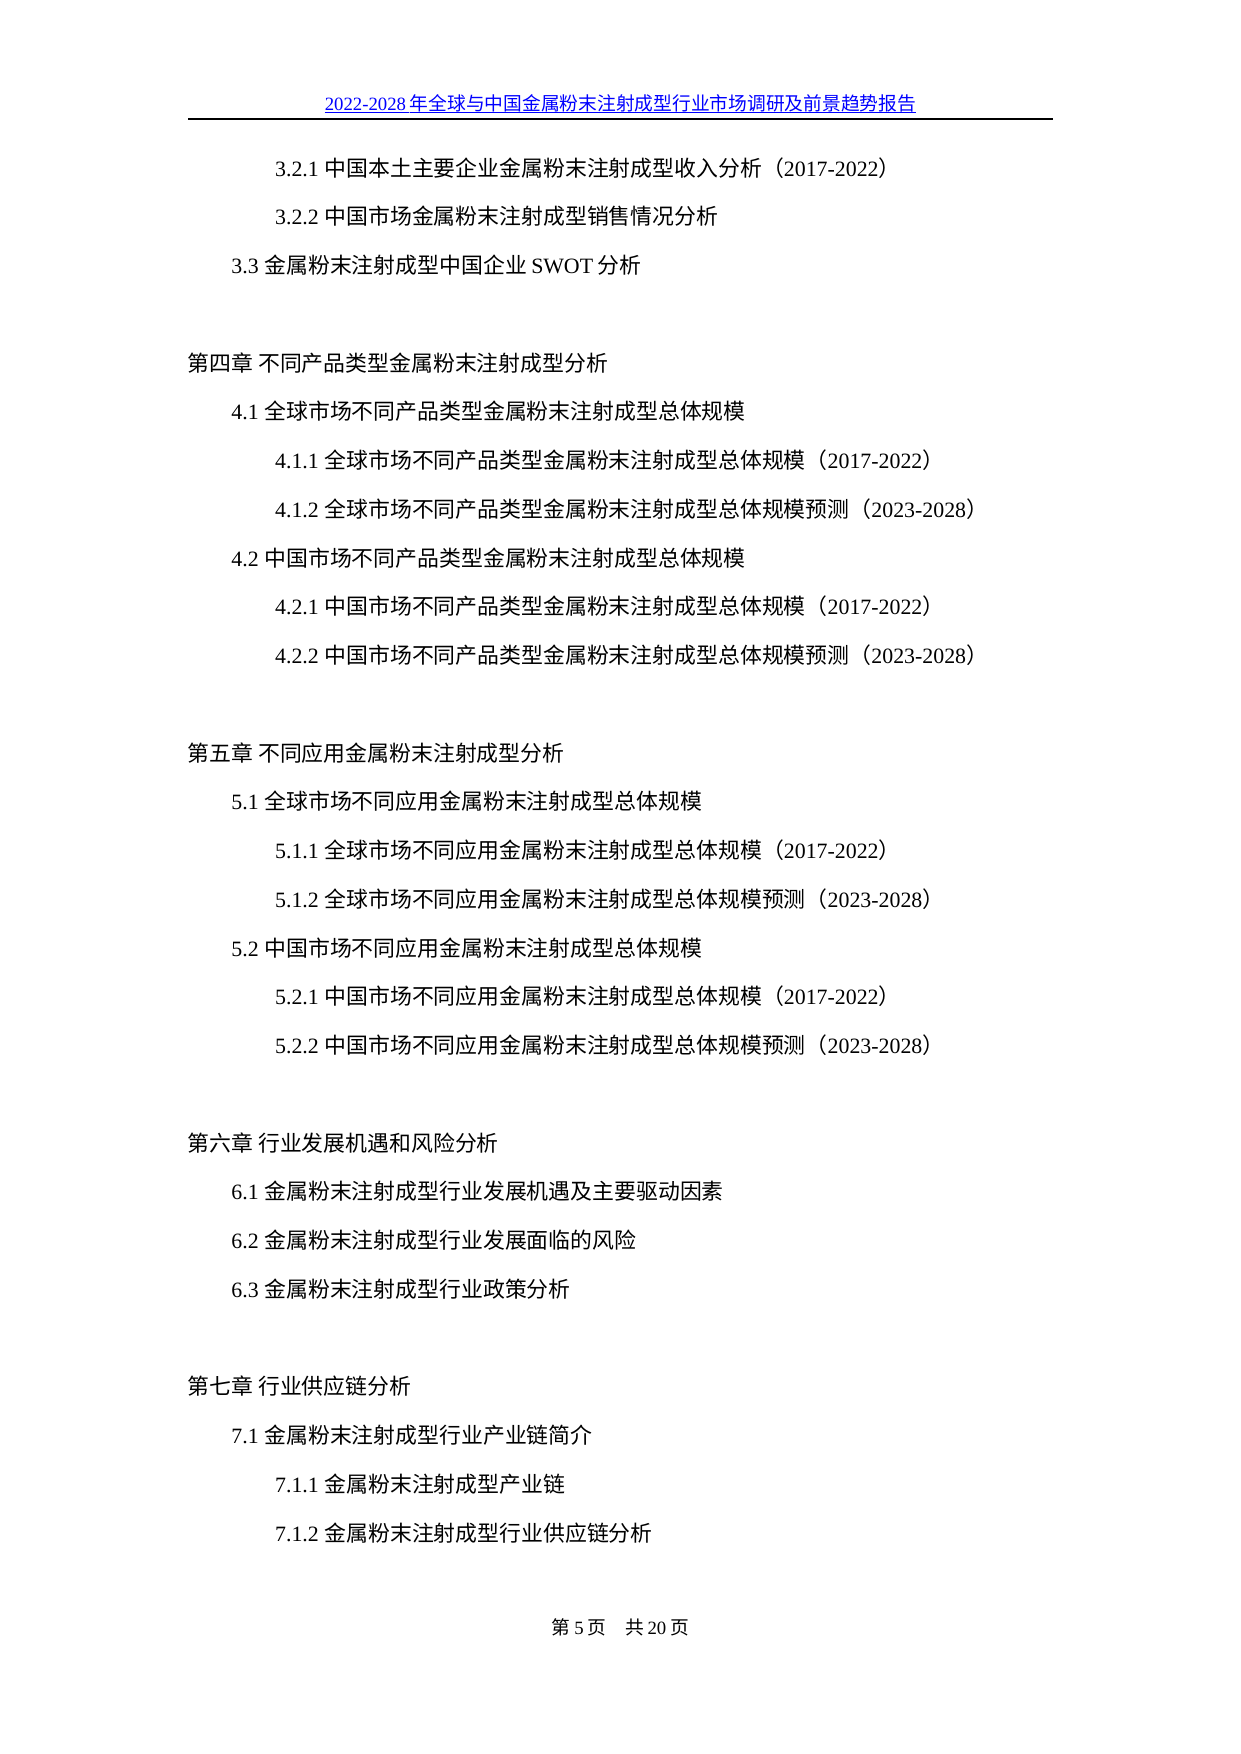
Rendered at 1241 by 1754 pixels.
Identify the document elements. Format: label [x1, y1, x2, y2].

text [187, 150, 1053, 1548]
